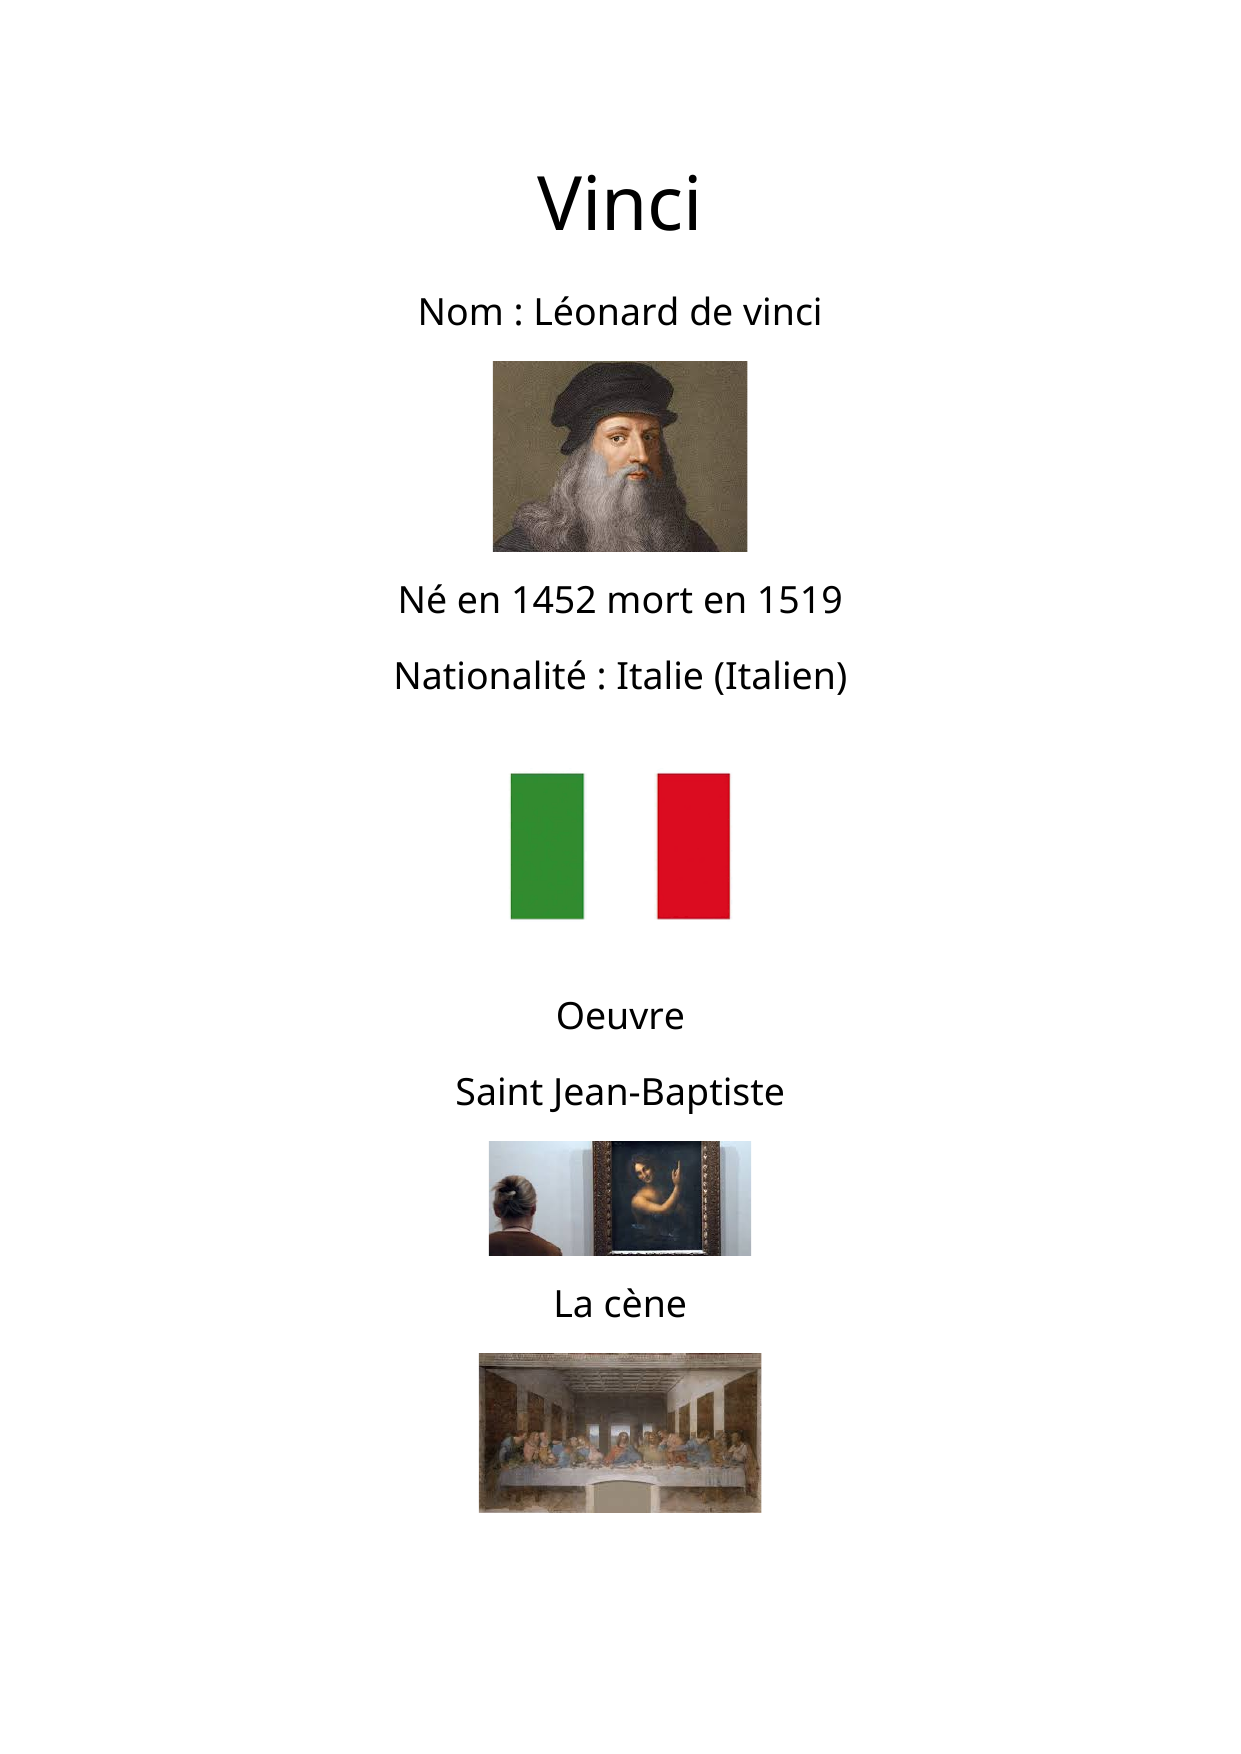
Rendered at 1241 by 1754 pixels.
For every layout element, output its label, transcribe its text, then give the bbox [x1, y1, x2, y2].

text Oeuvre [150, 990, 1090, 1041]
text Né en 1452 mort en 1519 [150, 574, 1090, 625]
text Nom : Léonard de vinci [150, 285, 1090, 336]
text Nationalité : Italie (Italien) [150, 649, 1090, 701]
text Saint Jean-Baptiste [150, 1066, 1090, 1117]
text La cène [150, 1277, 1090, 1328]
text Vinci [150, 150, 1090, 252]
